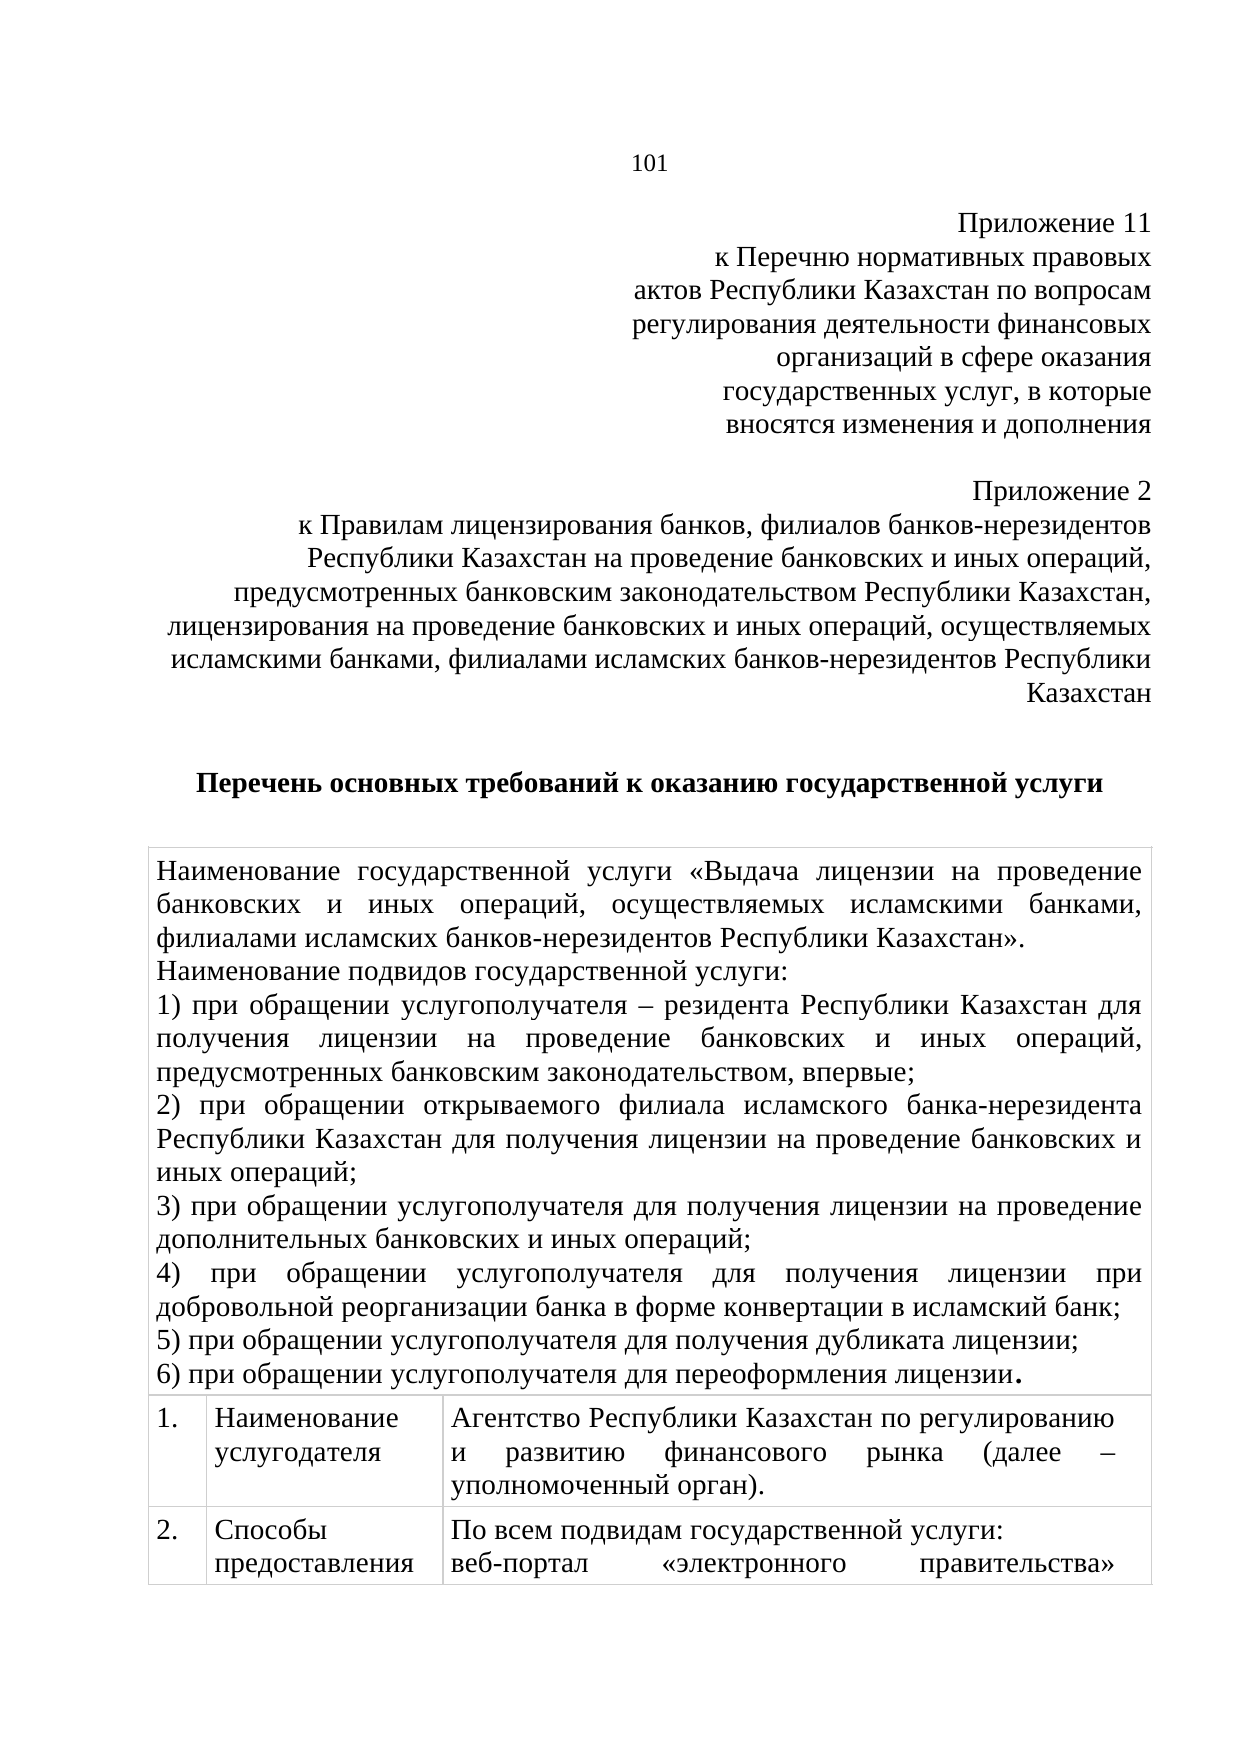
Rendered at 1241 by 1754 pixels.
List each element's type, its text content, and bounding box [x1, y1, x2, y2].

text организаций в сфере оказания [148, 339, 1152, 373]
text Приложение 11 [148, 205, 1152, 239]
text регулирования деятельности финансовых [148, 306, 1152, 339]
subtitle Перечень основных требований к оказанию государственной услуги [148, 765, 1152, 799]
table_cell Наименование услугодателя [207, 1396, 442, 1506]
table_cell 1. [149, 1396, 206, 1506]
text Приложение 2 [148, 473, 1152, 507]
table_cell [444, 1507, 1151, 1584]
table_cell 2. [149, 1507, 206, 1584]
text к Перечню нормативных правовых [148, 239, 1152, 272]
text государственных услуг, в которые [148, 373, 1152, 406]
text к Правилам лицензирования банков, филиалов банков-нерезидентов Республики Казахстан на проведение банковских и иных операций, предусмотренных банковским законодательством Республики Казахстан, лицензирования на проведение банковских и иных операций, осуществляемых исламскими банками, филиалами исламских банков-нерезидентов Республики Казахстан [148, 507, 1026, 708]
text актов Республики Казахстан по вопросам [148, 272, 1152, 306]
text вносятся изменения и дополнения [148, 406, 1152, 440]
table_cell Агентство Республики Казахстан по регулированию и развитию финансового рынка (далее – уполномоченный орган). [444, 1396, 1151, 1506]
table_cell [207, 1507, 442, 1584]
table_header Наименование государственной услуги «Выдача лицензии на проведение банковских и иных операций, осуществляемых исламскими банками, филиалами исламских банков-нерезидентов Республики Казахстан». Наименование подвидов государственной услуги: 1) при обращении услугополучателя – резидента Республики Казахстан для получения лицензии на проведение банковских и иных операций, предусмотренных банковским законодательством, впервые; 2) при обращении открываемого филиала исламского банка-нерезидента Республики Казахстан для получения лицензии на проведение банковских и иных операций; 3) при обращении услугополучателя для получения лицензии на проведение дополнительных банковских и иных операций; 4) при обращении услугополучателя для получения лицензии при добровольной реорганизации банка в форме конвертации в исламский банк; 5) при обращении услугополучателя для получения дубликата лицензии; 6) при обращении услугополучателя для переоформления лицензии. [149, 848, 1151, 1394]
